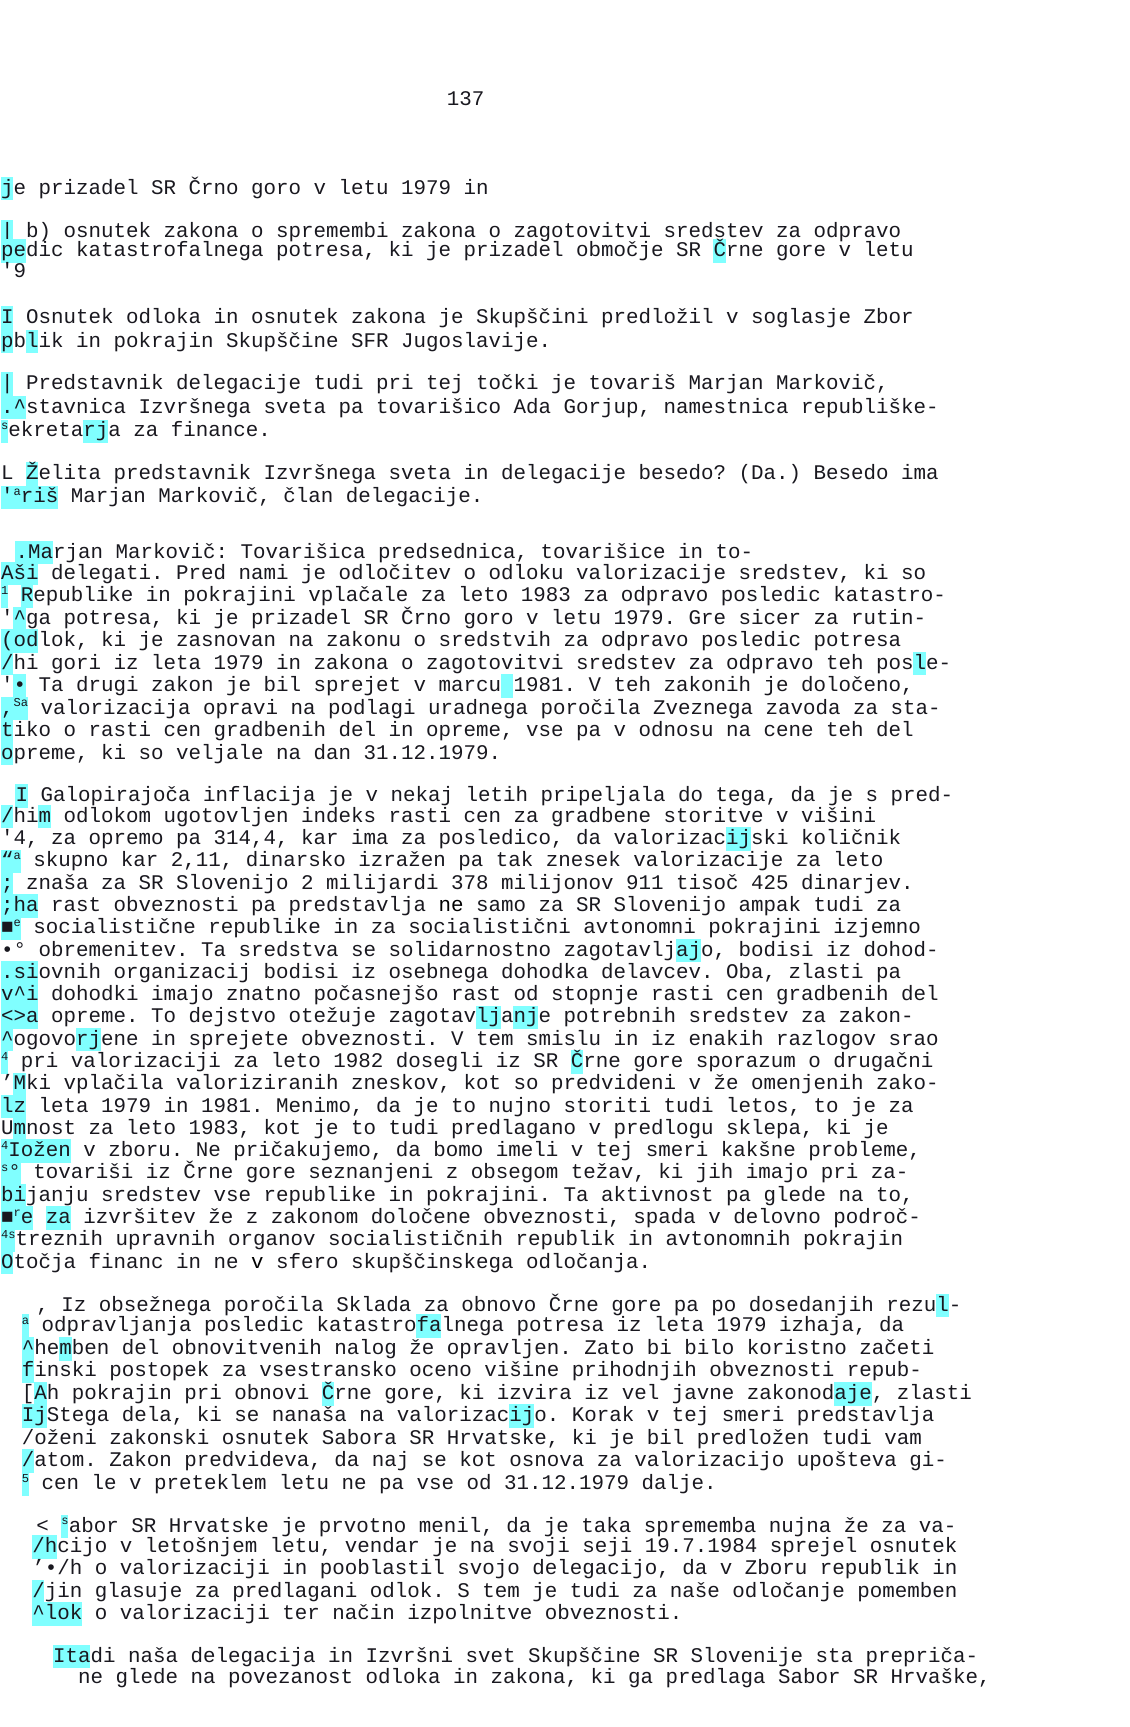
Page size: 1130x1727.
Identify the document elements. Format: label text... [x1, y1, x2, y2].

text < sabor SR Hrvatske je prvotno menil, da je taka sprememba nujna že za va- /hcijo v letošnjem letu, vendar je na svoji seji 19.7.1984 sprejel osnutek ’•/h o valorizaciji in pooblastil svojo delegacijo, da v Zboru republik in /jin glasuje za predlagani odlok. S tem je tudi za naše odločanje pomemben ^lok o valorizaciji ter način izpolnitve obveznosti. [32, 1514, 1105, 1626]
text .Marjan Markovič: Tovarišica predsednica, tovarišice in to- Aši delegati. Pred nami je odločitev o odloku valorizacije sredstev, ki so 1 Republike in pokrajini vplačale za leto 1983 za odpravo posledic katastro- '^ga potresa, ki je prizadel SR Črno goro v letu 1979. Gre sicer za rutin- (odlok, ki je zasnovan na zakonu o sredstvih za odpravo posledic potresa /hi gori iz leta 1979 in zakona o zagotovitvi sredstev za odpravo teh posle- '• Ta drugi zakon je bil sprejet v marcu 1981. V teh zakonih je določeno, ,Sa valorizacija opravi na podlagi uradnega poročila Zveznega zavoda za sta- tiko o rasti cen gradbenih del in opreme, vse pa v odnosu na cene teh del opreme, ki so veljale na dan 31.12.1979. [1, 540, 1105, 765]
text I Galopirajoča inflacija je v nekaj letih pripeljala do tega, da je s pred- /him odlokom ugotovljen indeks rasti cen za gradbene storitve v višini '4, za opremo pa 314,4, kar ima za posledico, da valorizacijski količnik “a skupno kar 2,11, dinarsko izražen pa tak znesek valorizacije za leto ; znaša za SR Slovenijo 2 milijardi 378 milijonov 911 tisoč 425 dinarjev. ;ha rast obveznosti pa predstavlja ne samo za SR Slovenijo ampak tudi za ■e socialistične republike in za socialistični avtonomni pokrajini izjemno •° obremenitev. Ta sredstva se solidarnostno zagotavljajo, bodisi iz dohod- .siovnih organizacij bodisi iz osebnega dohodka delavcev. Oba, zlasti pa v^i dohodki imajo znatno počasnejšo rast od stopnje rasti cen gradbenih del <>a opreme. To dejstvo otežuje zagotavljanje potrebnih sredstev za zakon- ^ogovorjene in sprejete obveznosti. V tem smislu in iz enakih razlogov srao 4 pri valorizaciji za leto 1982 dosegli iz SR Črne gore sporazum o drugačni ’Mki vplačila valoriziranih zneskov, kot so predvideni v že omenjenih zako- lz leta 1979 in 1981. Menimo, da je to nujno storiti tudi letos, to je za Umnost za leto 1983, kot je to tudi predlagano v predlogu sklepa, ki je 4Iožen v zboru. Ne pričakujemo, da bomo imeli v tej smeri kakšne probleme, s° tovariši iz Črne gore seznanjeni z obsegom težav, ki jih imajo pri za- bijanju sredstev vse republike in pokrajini. Ta aktivnost pa glede na to, ■re za izvršitev že z zakonom določene obveznosti, spada v delovno področ- 4streznih upravnih organov socialističnih republik in avtonomnih pokrajin Otočja financ in ne v sfero skupščinskega odločanja. [1, 784, 1105, 1274]
text , Iz obsežnega poročila Sklada za obnovo Črne gore pa po dosedanjih rezul- a odpravljanja posledic katastrofalnega potresa iz leta 1979 izhaja, da ^hemben del obnovitvenih nalog že opravljen. Zato bi bilo koristno začeti finski postopek za vsestransko oceno višine prihodnjih obveznosti repub- [Ah pokrajin pri obnovi Črne gore, ki izvira iz vel javne zakonodaje, zlasti IjStega dela, ki se nanaša na valorizacijo. Korak v tej smeri predstavlja /oženi zakonski osnutek Sabora SR Hrvatske, ki je bil predložen tudi vam /atom. Zakon predvideva, da naj se kot osnova za valorizacijo upošteva gi- 5 cen le v preteklem letu ne pa vse od 31.12.1979 dalje. [22, 1293, 1105, 1496]
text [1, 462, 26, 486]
text | b) osnutek zakona o spremembi zakona o zagotovitvi sredstev za odpravo pedic katastrofalnega potresa, ki je prizadel območje SR Črne gore v letu '9 [1, 221, 1105, 283]
text | Predstavnik delegacije tudi pri tej točki je tovariš Marjan Markovič, .^stavnica Izvršnega sveta pa tovarišico Ada Gorjup, namestnica republiške- sekretarja za finance. [1, 372, 1105, 443]
text je prizadel SR Črno goro v letu 1979 in [1, 176, 1105, 198]
text I Osnutek odloka in osnutek zakona je Skupščini predložil v soglasje Zbor pblik in pokrajin Skupščine SFR Jugoslavije. [13, 306, 1105, 353]
text Itadi naša delegacija in Izvršni svet Skupščine SR Slovenije sta prepriča- ne glede na povezanost odloka in zakona, ki ga predlaga Sabor SR Hrvaške, [53, 1644, 1105, 1689]
text L Želita predstavnik Izvršnega sveta in delegacije besedo? (Da.) Besedo ima 'ariš Marjan Markovič, član delegacije. [38, 462, 1105, 509]
